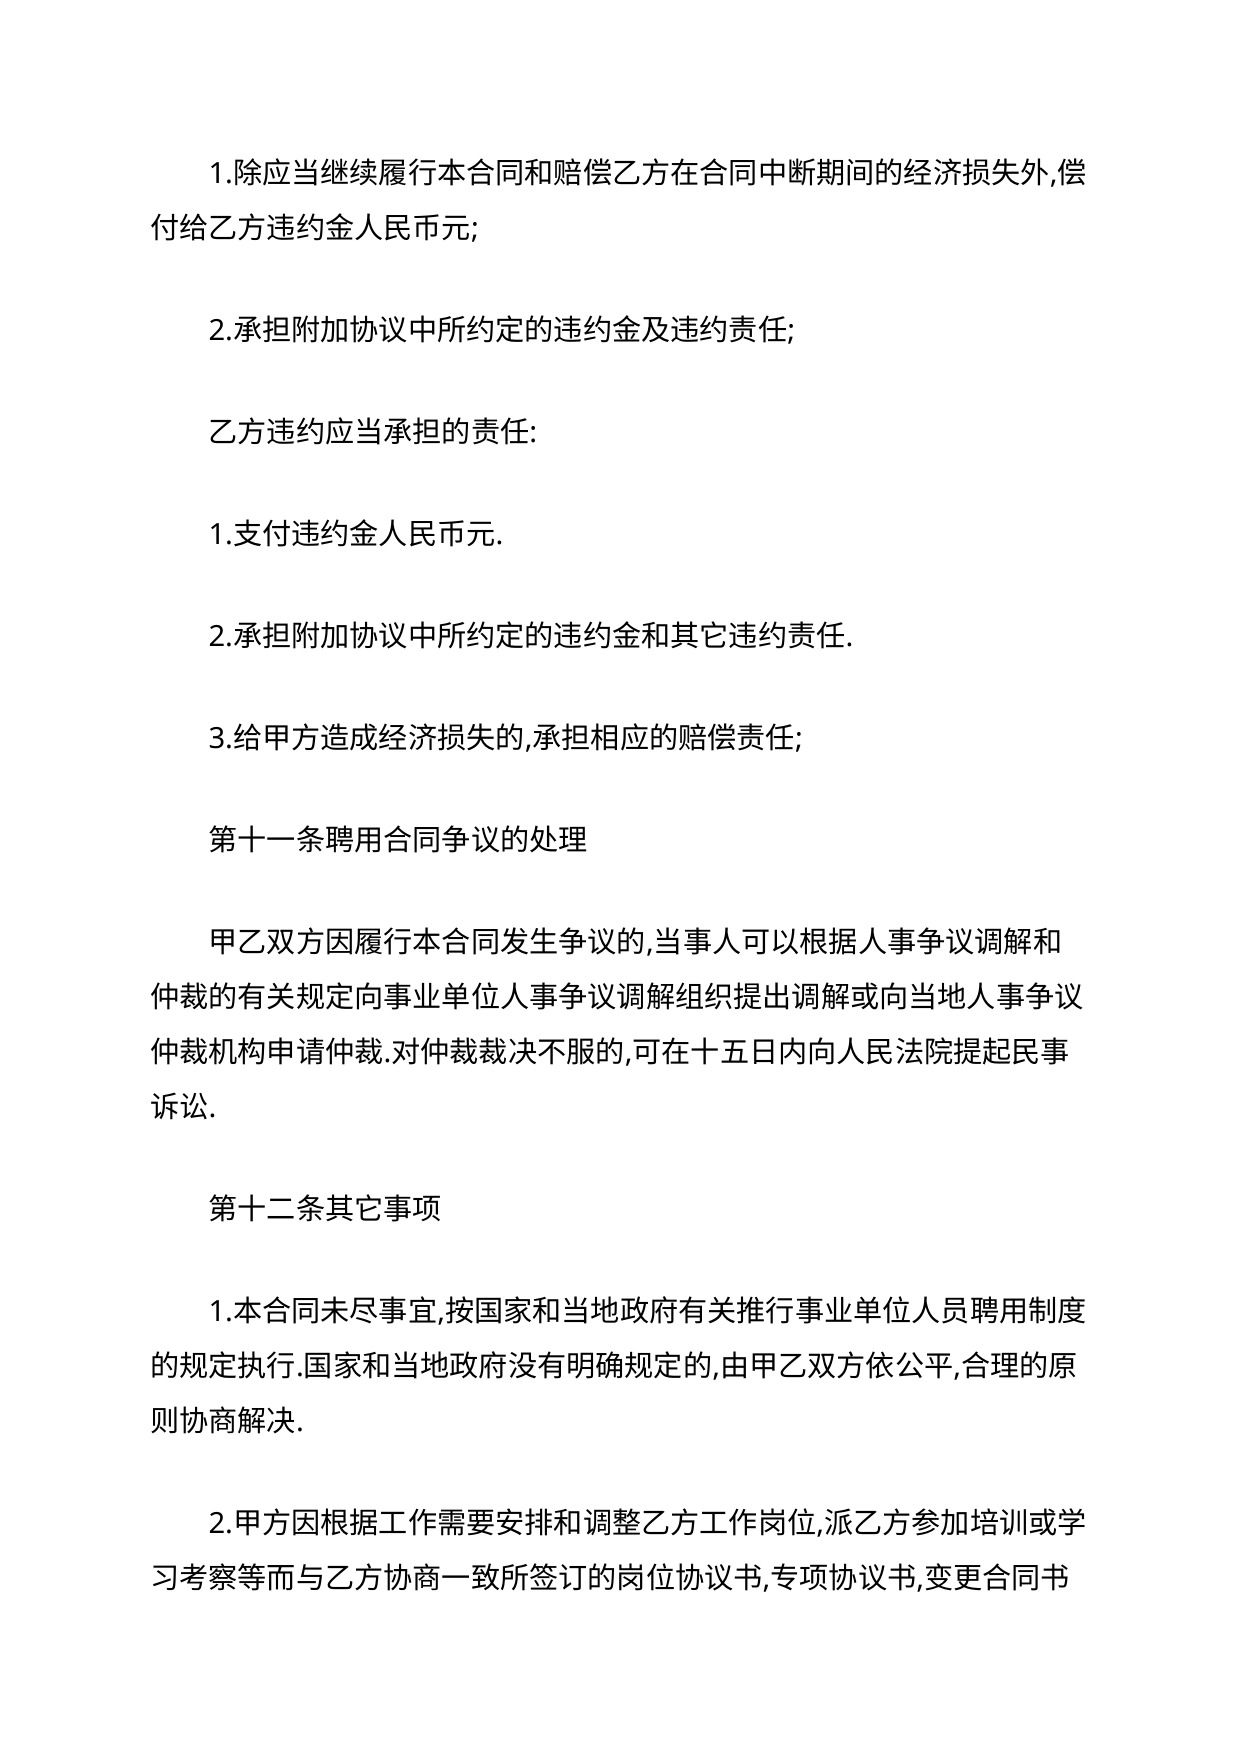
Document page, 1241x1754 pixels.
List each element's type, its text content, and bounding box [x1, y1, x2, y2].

text 第十二条其它事项 [150, 1186, 1090, 1228]
text 2.承担附加协议中所约定的违约金和其它违约责任. [150, 613, 1090, 655]
text 第十一条聘用合同争议的处理 [150, 817, 1090, 859]
text 乙方违约应当承担的责任: [150, 409, 1090, 451]
text 3.给甲方造成经济损失的,承担相应的赔偿责任; [150, 715, 1090, 757]
text 2.承担附加协议中所约定的违约金及违约责任; [150, 307, 1090, 349]
text 1.除应当继续履行本合同和赔偿乙方在合同中断期间的经济损失外,偿付给乙方违约金人民币元; [150, 150, 1090, 247]
text 甲乙双方因履行本合同发生争议的,当事人可以根据人事争议调解和仲裁的有关规定向事业单位人事争议调解组织提出调解或向当地人事争议仲裁机构申请仲裁.对仲裁裁决不服的,可在十五日内向人民法院提起民事诉讼. [150, 919, 1090, 1126]
text 1.支付违约金人民币元. [150, 511, 1090, 553]
text 1.本合同未尽事宜,按国家和当地政府有关推行事业单位人员聘用制度的规定执行.国家和当地政府没有明确规定的,由甲乙双方依公平,合理的原则协商解决. [150, 1287, 1090, 1440]
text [150, 1499, 1090, 1597]
